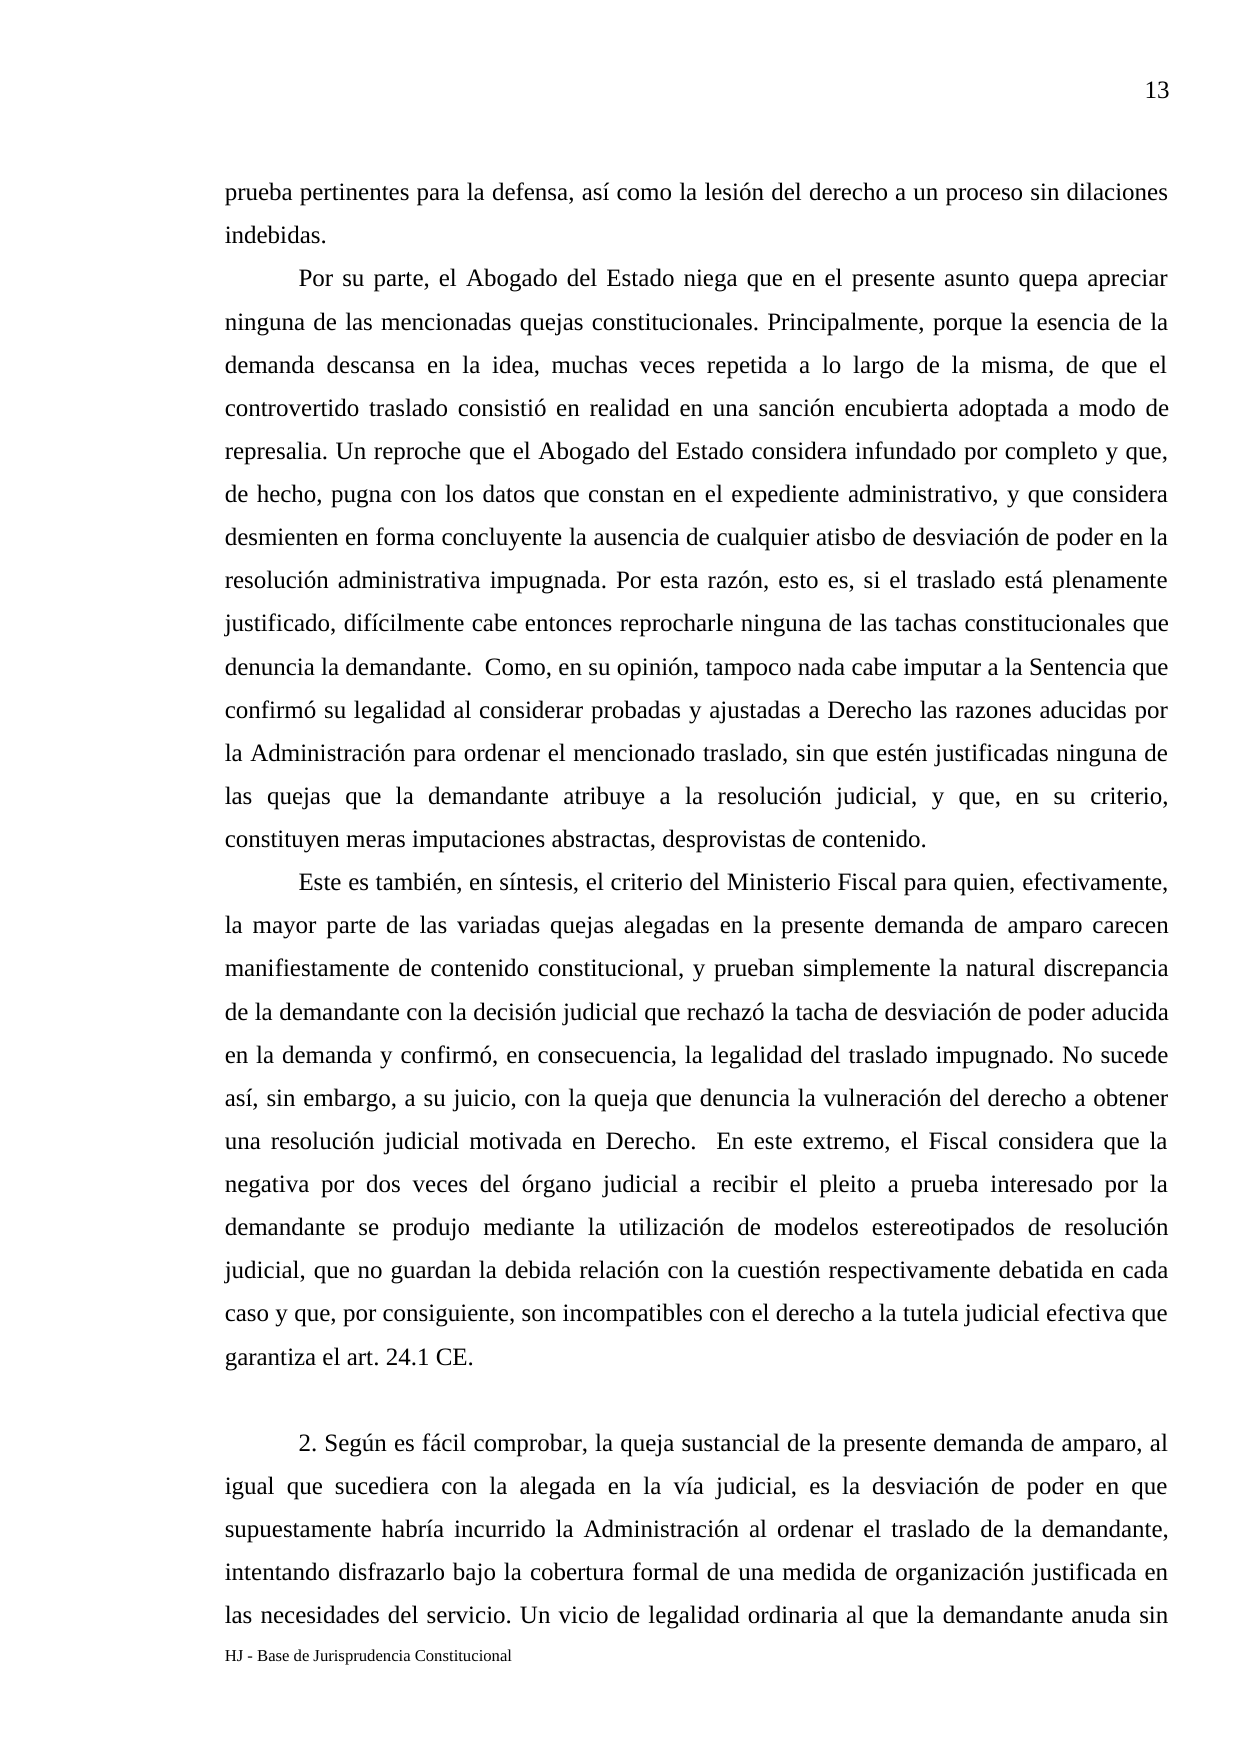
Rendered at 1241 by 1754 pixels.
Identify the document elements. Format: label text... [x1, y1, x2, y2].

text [224, 1428, 1169, 1629]
text Este es también, en síntesis, el criterio del Ministerio Fiscal para quien, efectivamente, la mayor parte de las variadas quejas alegadas en la presente demanda de amparo carecen manifiestamente de contenido constitucional, y prueban simplemente la natural discrepancia de la demandante con la decisión judicial que rechazó la tacha de desviación de poder aducida en la demanda y confirmó, en consecuencia, la legalidad del traslado impugnado. No sucede así, sin embargo, a su juicio, con la queja que denuncia la vulneración del derecho a obtener una resolución judicial motivada en Derecho. En este extremo, el Fiscal considera que la negativa por dos veces del órgano judicial a recibir el pleito a prueba interesado por la demandante se produjo mediante la utilización de modelos estereotipados de resolución judicial, que no guardan la debida relación con la cuestión respectivamente debatida en cada caso y que, por consiguiente, son incompatibles con el derecho a la tutela judicial efectiva que garantiza el art. 24.1 CE. [224, 867, 1169, 1370]
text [224, 177, 1169, 249]
text Por su parte, el Abogado del Estado niega que en el presente asunto quepa apreciar ninguna de las mencionadas quejas constitucionales. Principalmente, porque la esencia de la demanda descansa en la idea, muchas veces repetida a lo largo de la misma, de que el controvertido traslado consistió en realidad en una sanción encubierta adoptada a modo de represalia. Un reproche que el Abogado del Estado considera infundado por completo y que, de hecho, pugna con los datos que constan en el expediente administrativo, y que considera desmienten en forma concluyente la ausencia de cualquier atisbo de desviación de poder en la resolución administrativa impugnada. Por esta razón, esto es, si el traslado está plenamente justificado, difícilmente cabe entonces reprocharle ninguna de las tachas constitucionales que denuncia la demandante. Como, en su opinión, tampoco nada cabe imputar a la Sentencia que confirmó su legalidad al considerar probadas y ajustadas a Derecho las razones aducidas por la Administración para ordenar el mencionado traslado, sin que estén justificadas ninguna de las quejas que la demandante atribuye a la resolución judicial, y que, en su criterio, constituyen meras imputaciones abstractas, desprovistas de contenido. [224, 263, 1169, 853]
